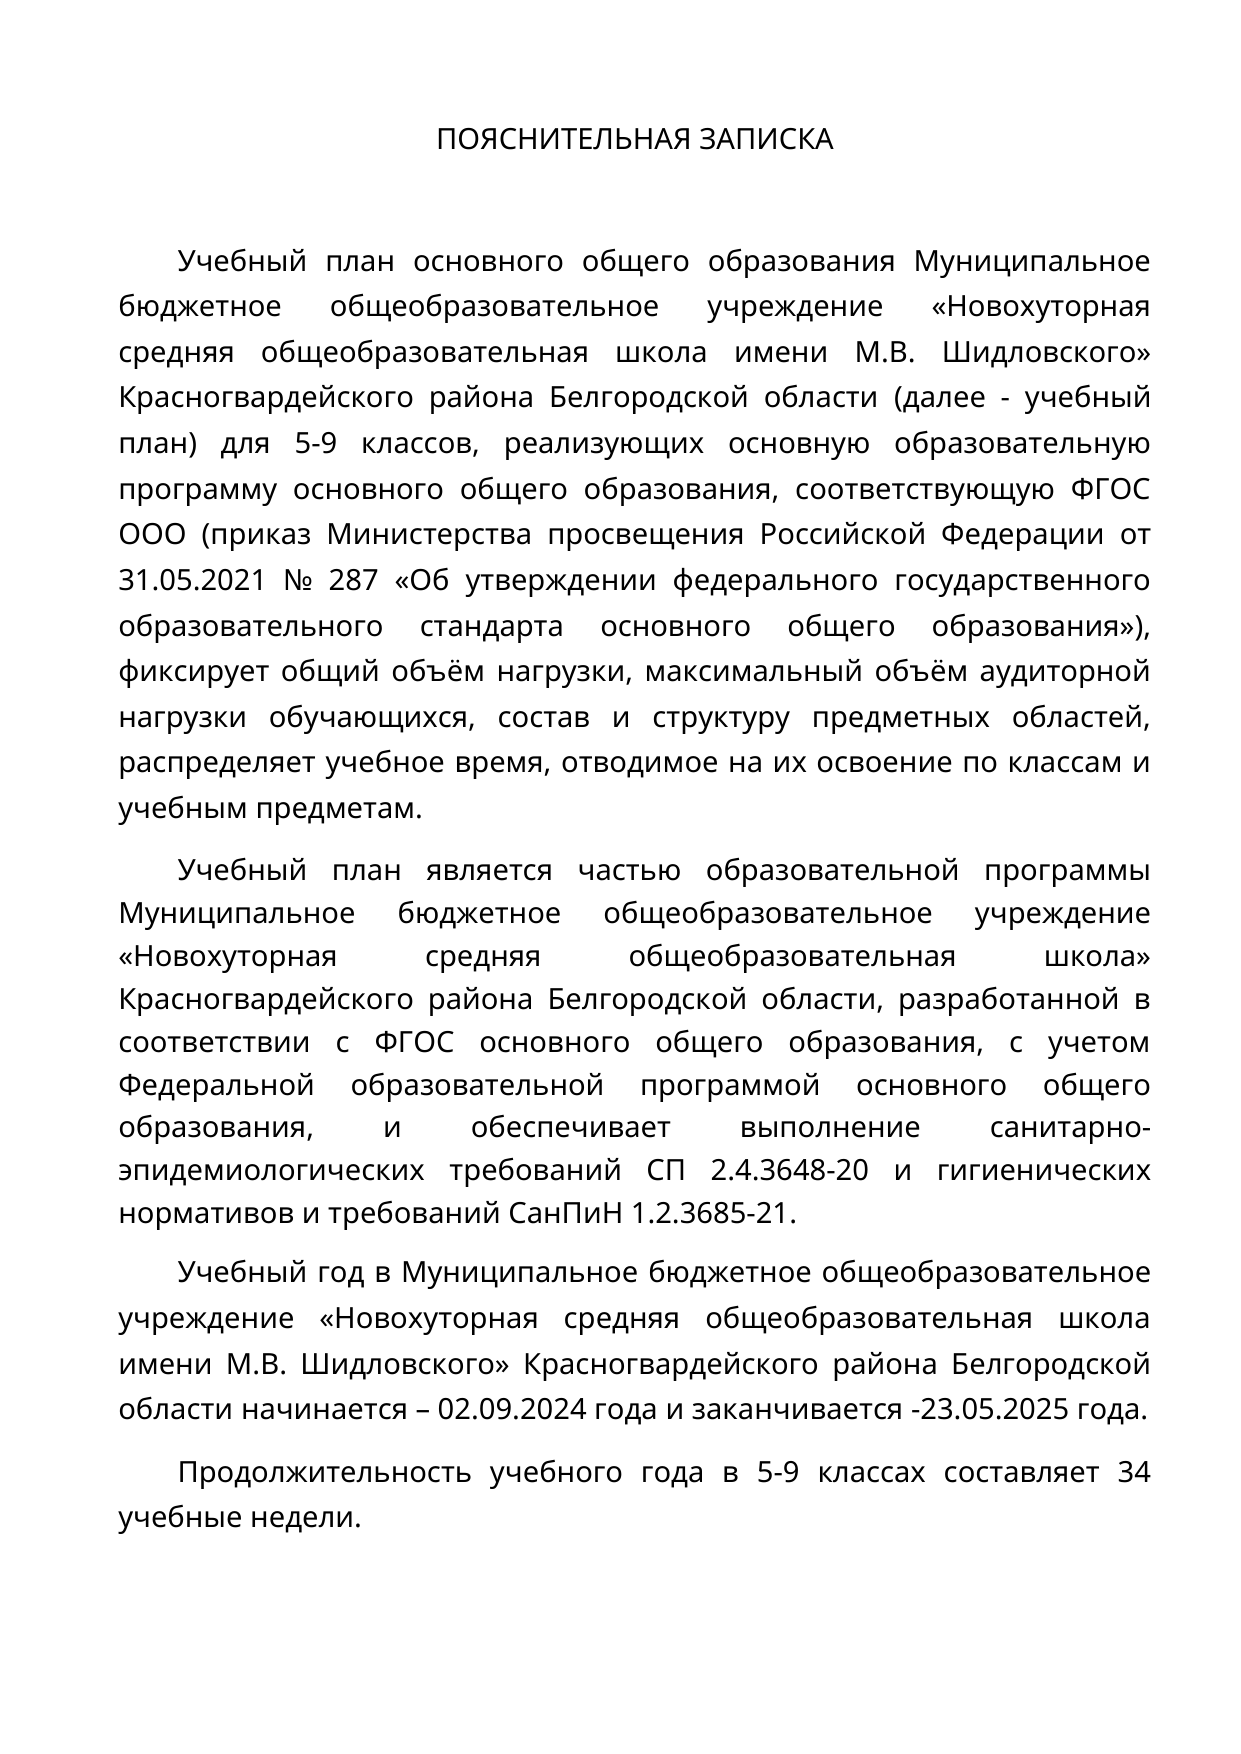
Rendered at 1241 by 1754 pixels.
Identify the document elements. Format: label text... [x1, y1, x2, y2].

text Учебный план является частью образовательной программы Муниципальное бюджетное общеобразовательное учреждение «Новохуторная средняя общеобразовательная школа» Красногвардейского района Белгородской области, разработанной в соответствии с ФГОС основного общего образования, с учетом Федеральной образовательной программой основного общего образования, и обеспечивает выполнение санитарно-эпидемиологических требований СП 2.4.3648-20 и гигиенических нормативов и требований СанПиН 1.2.3685-21. [118, 850, 1152, 1232]
text Учебный план основного общего образования Муниципальное бюджетное общеобразовательное учреждение «Новохуторная средняя общеобразовательная школа имени М.В. Шидловского» Красногвардейского района Белгородской области (далее - учебный план) для 5-9 классов, реализующих основную образовательную программу основного общего образования, соответствующую ФГОС ООО (приказ Министерства просвещения Российской Федерации от 31.05.2021 № 287 «Об утверждении федерального государственного образовательного стандарта основного общего образования»), фиксирует общий объём нагрузки, максимальный объём аудиторной нагрузки обучающихся, состав и структуру предметных областей, распределяет учебное время, отводимое на их освоение по классам и учебным предметам. [118, 240, 1152, 827]
text ПОЯСНИТЕЛЬНАЯ ЗАПИСКА [118, 118, 1152, 158]
text Учебный год в Муниципальное бюджетное общеобразовательное учреждение «Новохуторная средняя общеобразовательная школа имени М.В. Шидловского» Красногвардейского района Белгородской области начинается – 02.09.2024 года и заканчивается -23.05.2025 года. [118, 1252, 1152, 1428]
text Продолжительность учебного года в 5-9 классах составляет 34 учебные недели. [118, 1451, 1152, 1536]
